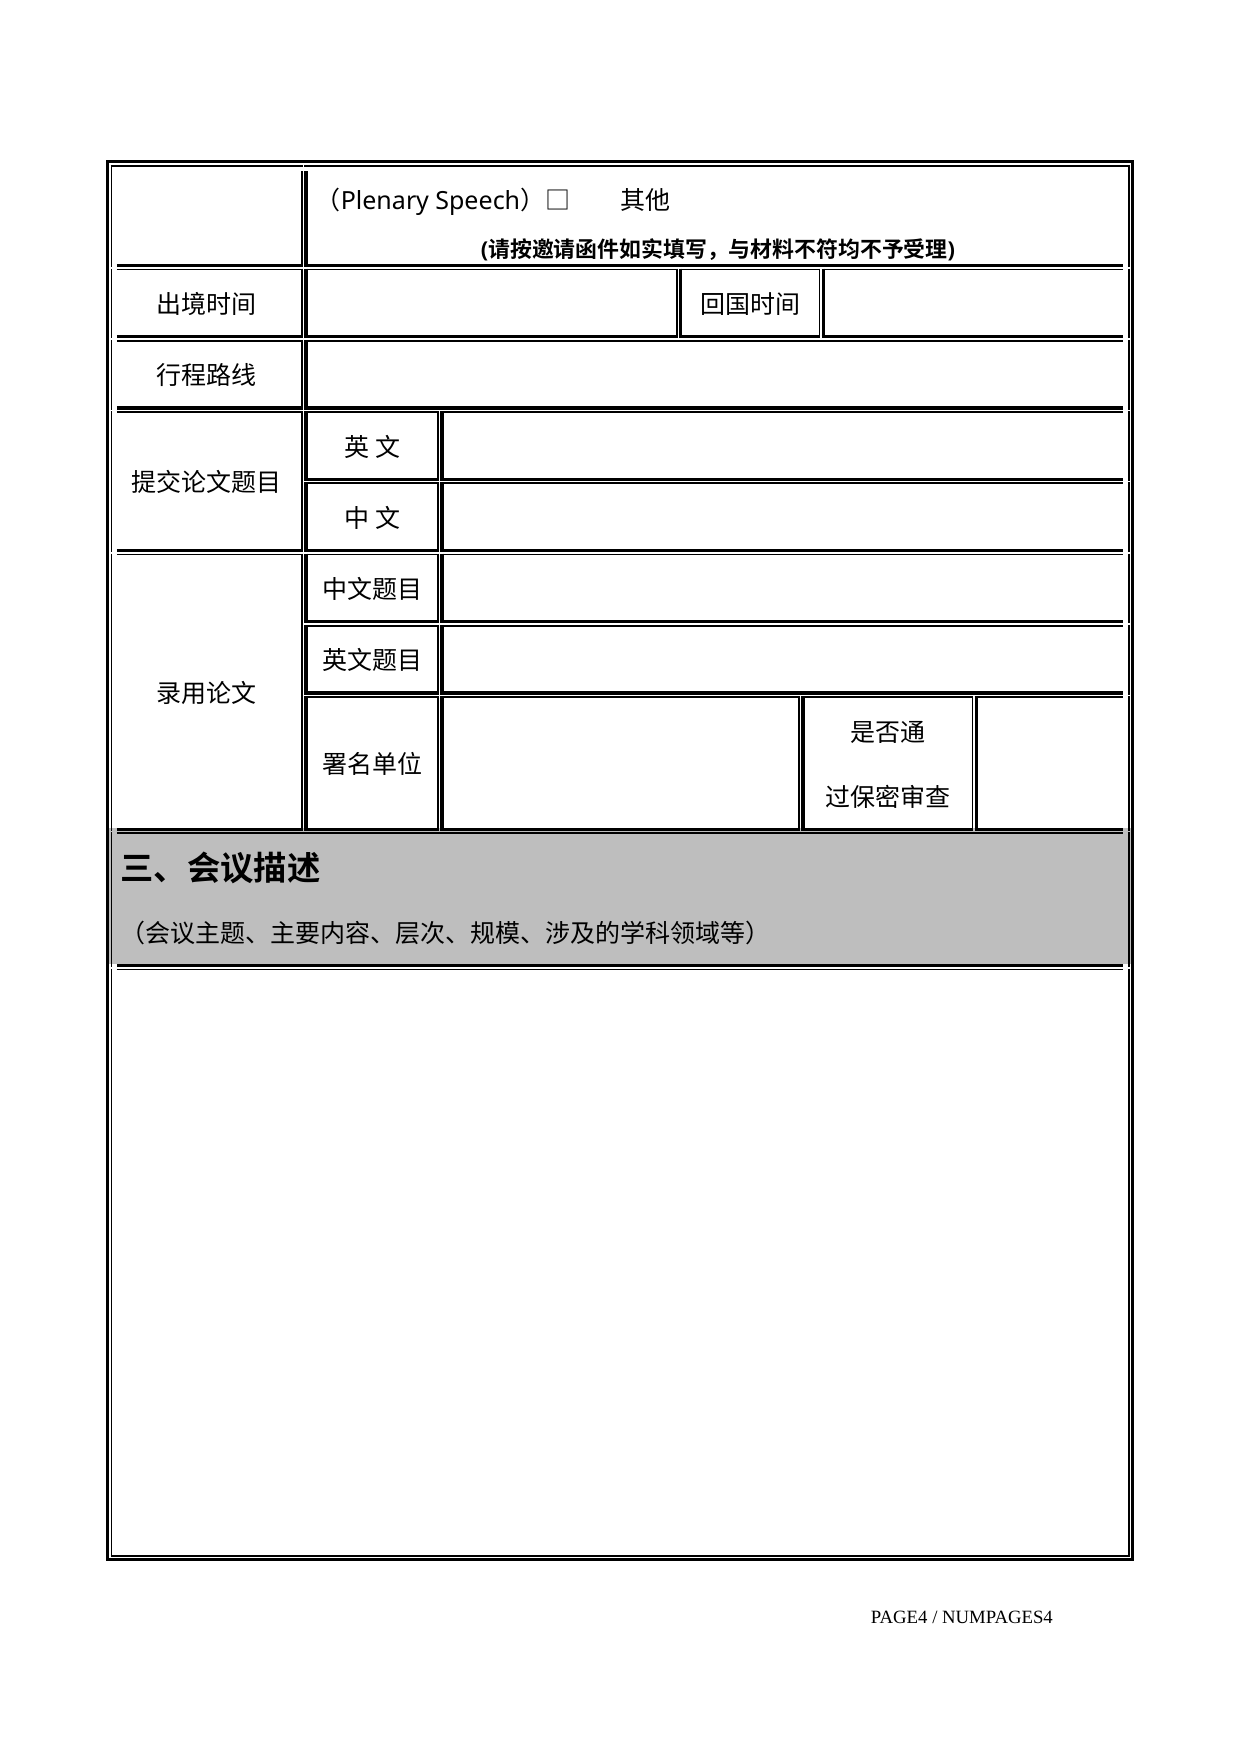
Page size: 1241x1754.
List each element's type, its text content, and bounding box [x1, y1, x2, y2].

table_cell 出境时间 [109, 264, 304, 335]
table_cell 英文题目 [308, 627, 437, 691]
table_cell [308, 270, 676, 335]
table_cell 录用论文 [109, 549, 304, 828]
table_cell [109, 964, 1131, 1555]
table_cell 是否通 过保密审查 [805, 698, 972, 828]
table_cell 行程路线 [109, 335, 304, 406]
table_cell [440, 478, 1131, 549]
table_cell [304, 167, 1128, 264]
table_cell 三、会议描述 （会议主题、主要内容、层次、规模、涉及的学科领域等） [109, 828, 1131, 964]
table_cell 回国时间 [682, 270, 819, 335]
table_cell [975, 691, 1131, 828]
table_cell 英 文 [308, 413, 437, 478]
table_cell [444, 698, 798, 828]
table_cell [440, 406, 1131, 478]
table_cell 提交论文题目 [109, 406, 304, 549]
table_cell [304, 335, 1131, 406]
table_cell [440, 549, 1131, 620]
table_cell [440, 620, 1131, 691]
table_cell 申请人身份 [109, 163, 304, 264]
table_cell 中文题目 [308, 555, 437, 620]
table_cell [822, 264, 1131, 335]
table_cell 中 文 [308, 484, 437, 549]
table_cell 署名单位 [308, 698, 437, 828]
